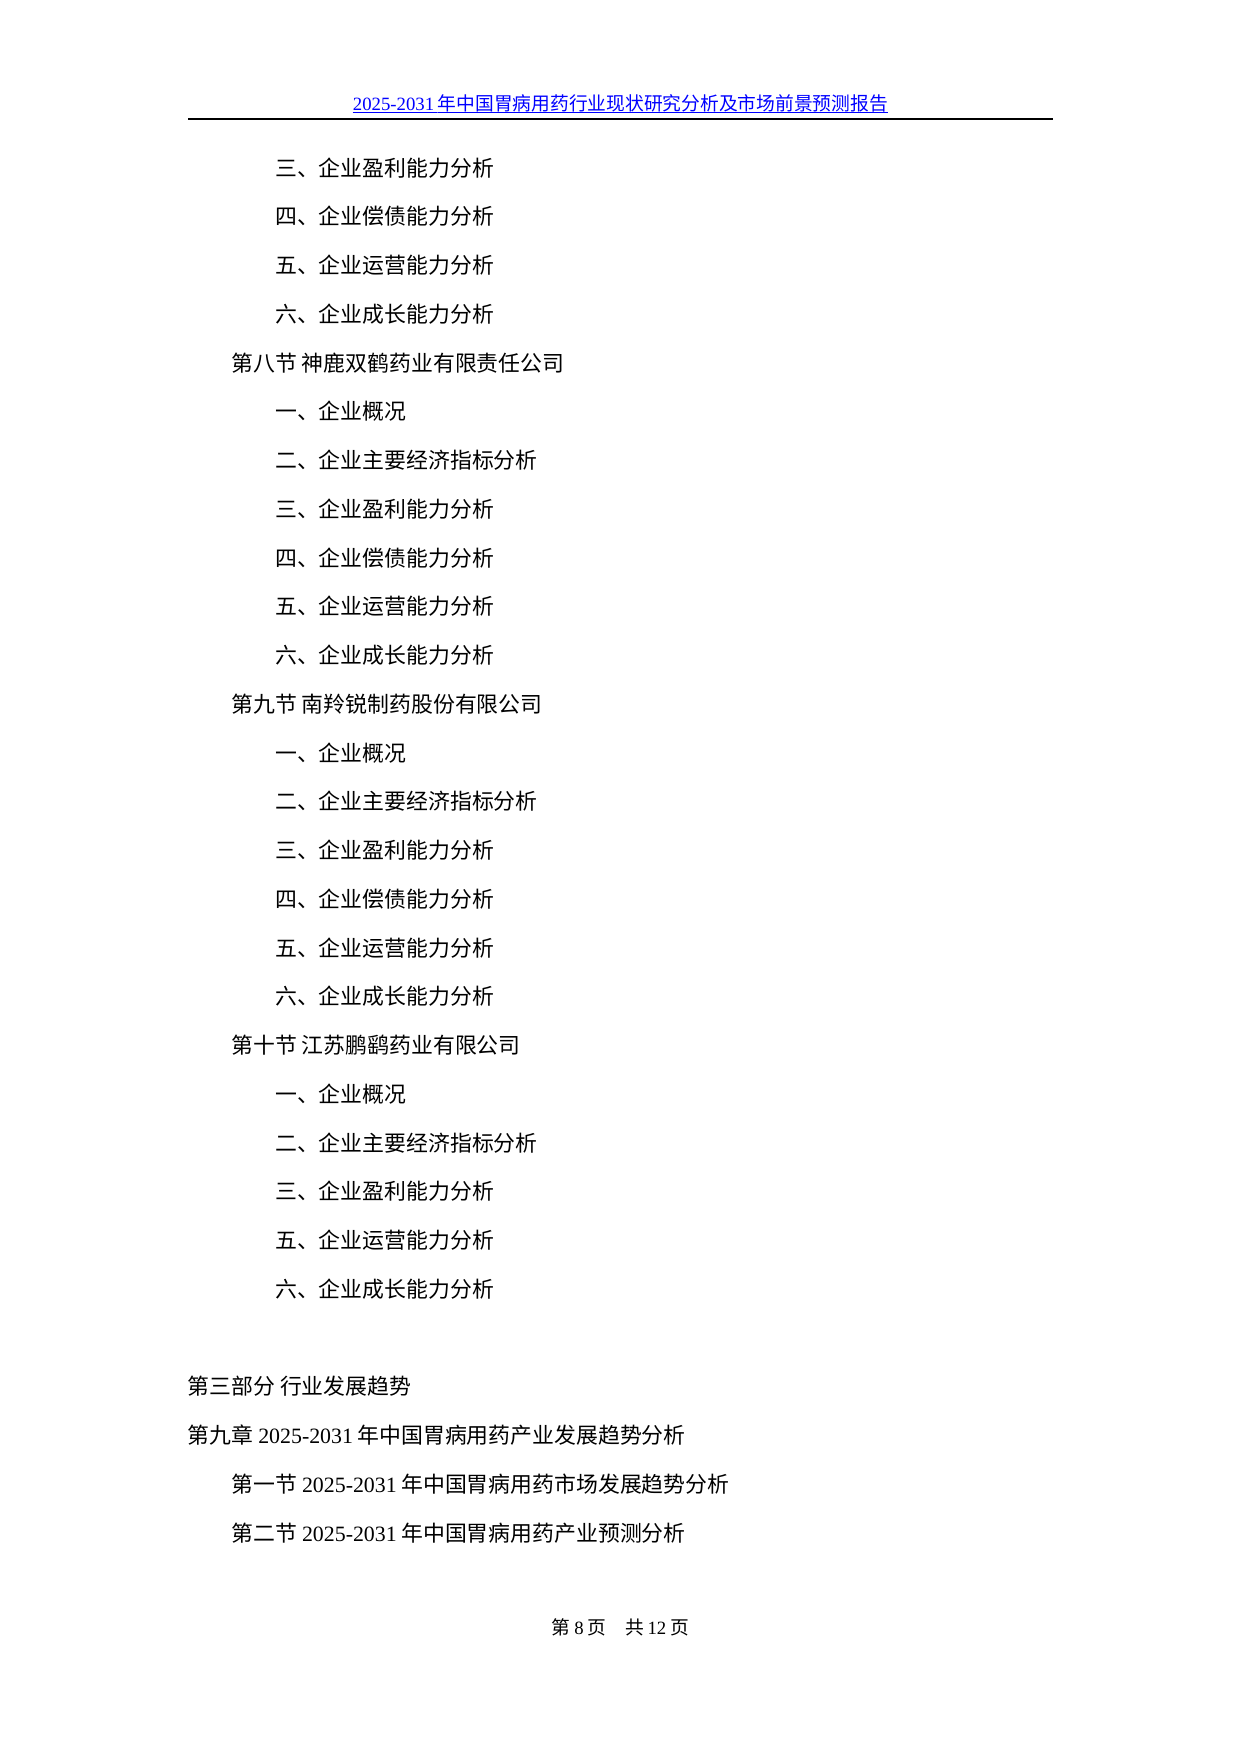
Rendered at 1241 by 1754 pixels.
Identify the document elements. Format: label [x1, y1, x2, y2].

text [187, 150, 1053, 1548]
